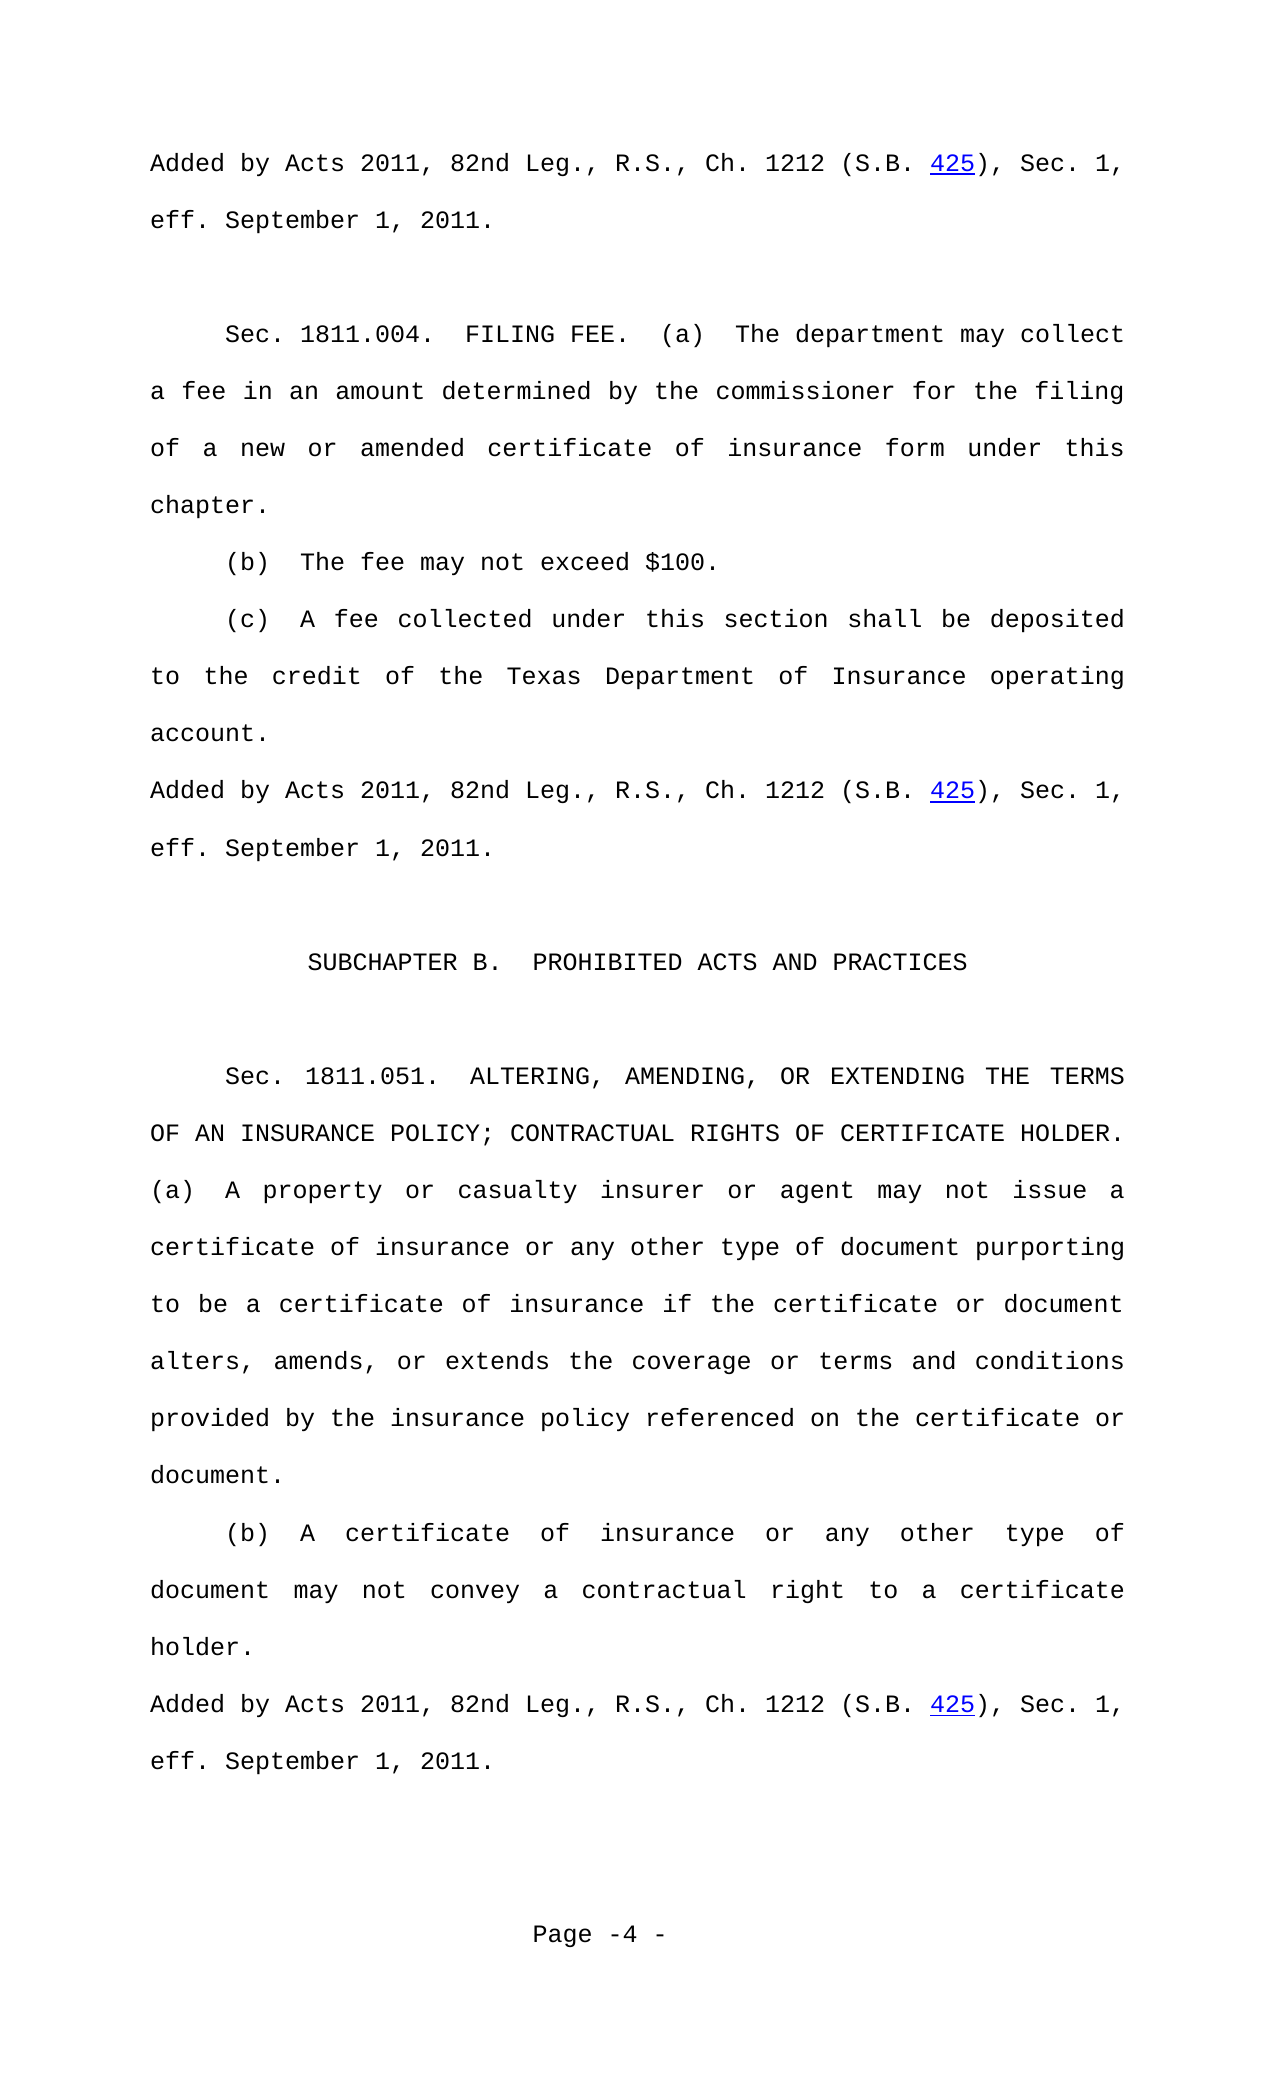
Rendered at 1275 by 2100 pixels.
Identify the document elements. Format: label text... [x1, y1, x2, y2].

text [150, 150, 1125, 236]
text Added by Acts 2011, 82nd Leg., R.S., Ch. 1212 (S.B. 425), Sec. 1, eff. September 1, 2011. [150, 1691, 1125, 1777]
text (c) A fee collected under this section shall be deposited to the credit of the Texas Department of Insurance operating account. [150, 607, 1125, 749]
text Sec. 1811.051. ALTERING, AMENDING, OR EXTENDING THE TERMS OF AN INSURANCE POLICY; CONTRACTUAL RIGHTS OF CERTIFICATE HOLDER. (a) A property or casualty insurer or agent may not issue a certificate of insurance or any other type of document purporting to be a certificate of insurance if the certificate or document alters, amends, or extends the coverage or terms and conditions provided by the insurance policy referenced on the certificate or document. [150, 1063, 1125, 1491]
text Sec. 1811.004. FILING FEE. (a) The department may collect a fee in an amount determined by the commissioner for the filing of a new or amended certificate of insurance form under this chapter. [150, 321, 1125, 521]
text SUBCHAPTER B. PROHIBITED ACTS AND PRACTICES [150, 949, 1125, 978]
text Added by Acts 2011, 82nd Leg., R.S., Ch. 1212 (S.B. 425), Sec. 1, eff. September 1, 2011. [150, 778, 1125, 863]
text (b) A certificate of insurance or any other type of document may not convey a contractual right to a certificate holder. [150, 1520, 1125, 1663]
text (b) The fee may not exceed $100. [150, 549, 1125, 578]
